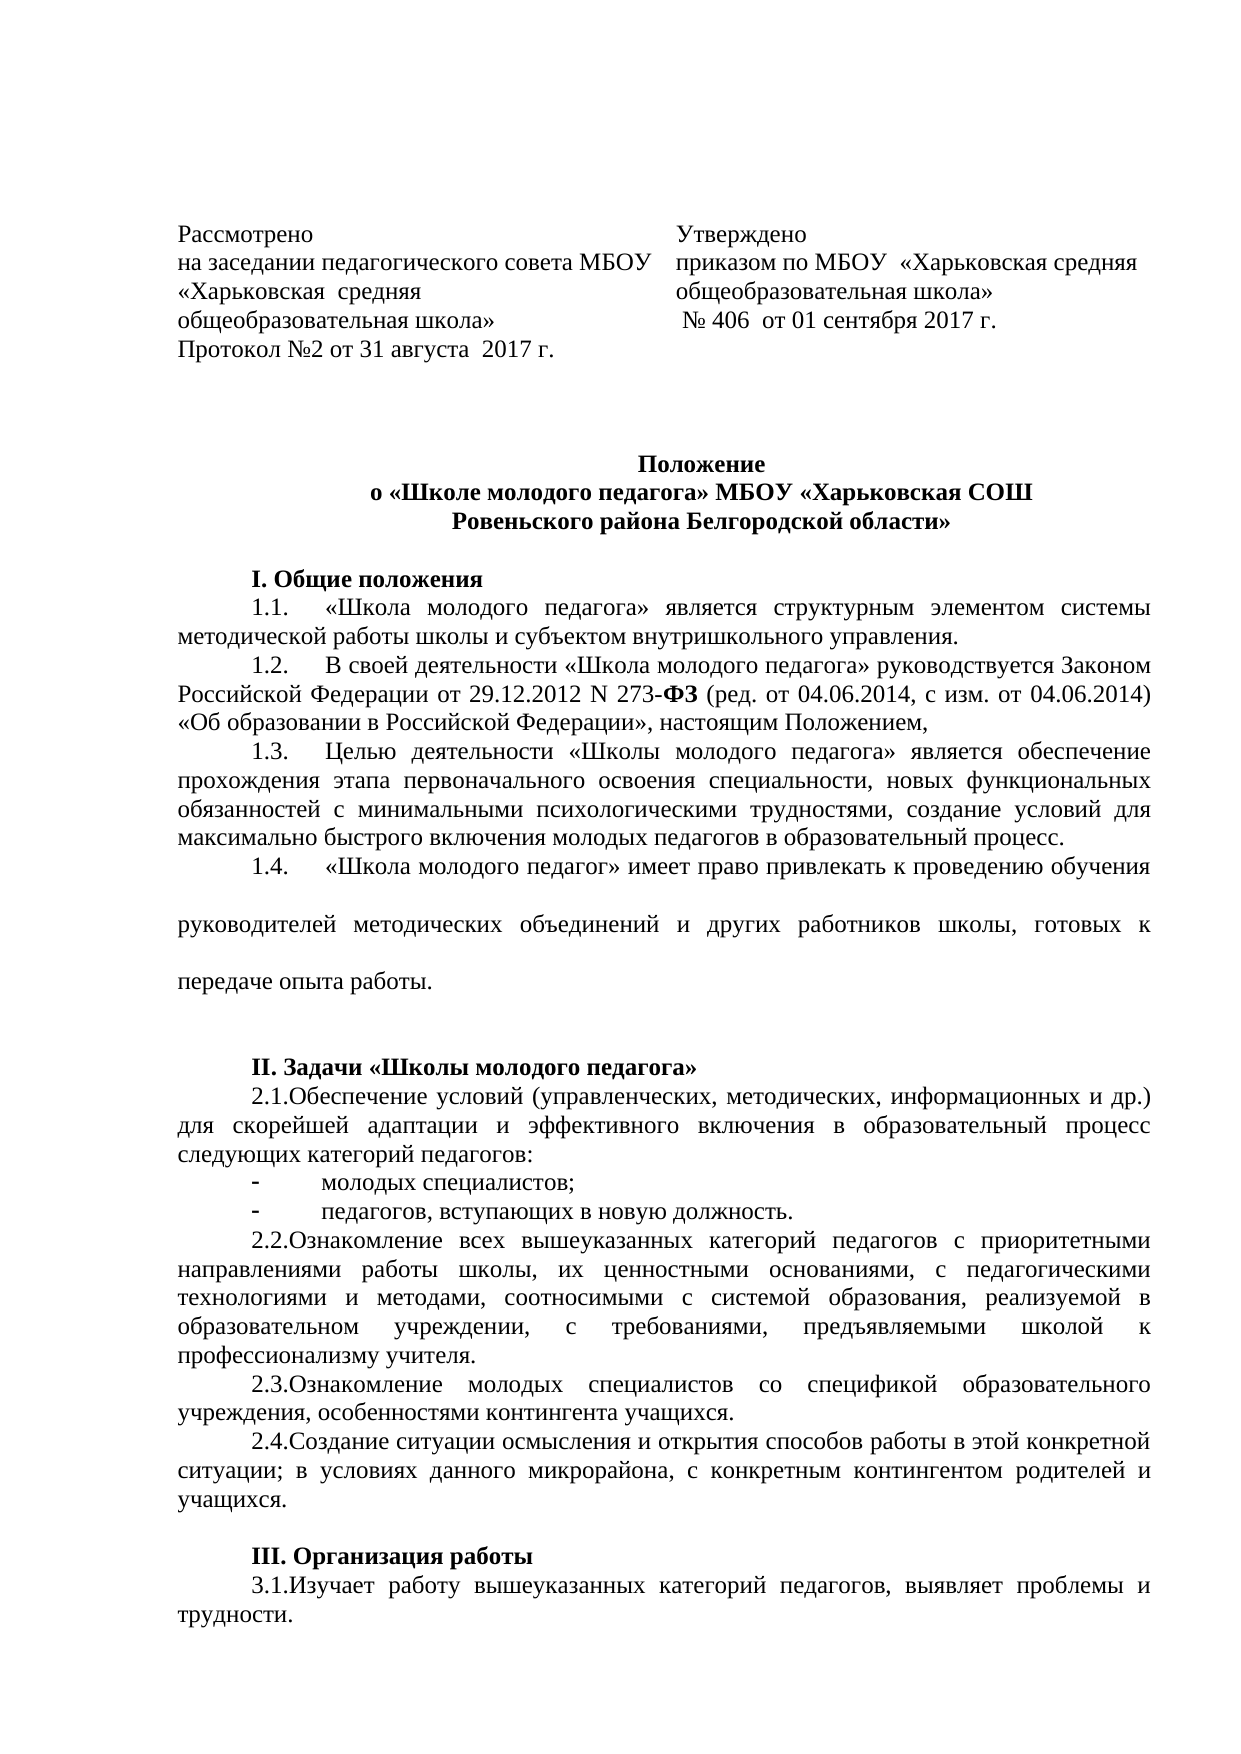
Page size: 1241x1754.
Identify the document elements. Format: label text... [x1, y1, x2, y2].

list «Школа молодого педагог» имеет право привлекать к проведению обучения руководителей методических объединений и других работников школы, готовых к передаче опыта работы. [177, 851, 1152, 995]
list «Школа молодого педагога» является структурным элементом системы методической работы школы и субъектом внутришкольного управления. [177, 592, 1152, 650]
table_header Рассмотрено на заседании педагогического совета МБОУ «Харьковская средняя общеобразовательная школа» Протокол №2 от 31 августа 2017 г. [166, 219, 664, 391]
text I. Общие положения [177, 564, 1152, 592]
text Положение [177, 449, 1152, 477]
text 2.2.Ознакомление всех вышеуказанных категорий педагогов с приоритетными направлениями работы школы, их ценностными основаниями, с педагогическими технологиями и методами, соотносимыми с системой образования, реализуемой в образовательном учреждении, с требованиями, предъявляемыми школой к профессионализму учителя. [177, 1225, 1152, 1369]
list В своей деятельности «Школа молодого педагога» руководствуется Законом Российской Федерации от 29.12.2012 N 273-ФЗ (ред. от 04.06.2014, с изм. от 04.06.2014) «Об образовании в Российской Федерации», настоящим Положением, [177, 650, 1152, 736]
text 2.4.Создание ситуации осмысления и открытия способов работы в этой конкретной ситуации; в условиях данного микрорайона, с конкретным контингентом родителей и учащихся. [177, 1426, 1152, 1512]
list педагогов, вступающих в новую должность. [177, 1196, 1152, 1225]
list молодых специалистов; [177, 1167, 1152, 1196]
text 2.3.Ознакомление молодых специалистов со спецификой образовательного учреждения, особенностями контингента учащихся. [177, 1369, 1152, 1426]
text 3.1.Изучает работу вышеуказанных категорий педагогов, выявляет проблемы и трудности. [177, 1570, 1152, 1627]
list Целью деятельности «Школы молодого педагога» является обеспечение прохождения этапа первоначального освоения специальности, новых функциональных обязанностей с минимальными психологическими трудностями, создание условий для максимально быстрого включения молодых педагогов в образовательный процесс. [177, 736, 1152, 851]
text II. Задачи «Школы молодого педагога» [177, 1052, 1152, 1081]
text III. Организация работы [177, 1541, 1152, 1570]
text о «Школе молодого педагога» МБОУ «Харьковская СОШ [177, 477, 1152, 506]
text 2.1.Обеспечение условий (управленческих, методических, информационных и др.) для скорейшей адаптации и эффективного включения в образовательный процесс следующих категорий педагогов: [177, 1081, 1152, 1167]
text Ровеньского района Белгородской области» [177, 506, 1152, 535]
table_header Утверждено приказом по МБОУ «Харьковская средняя общеобразовательная школа» № 406 от 01 сентября 2017 г. [664, 219, 1163, 391]
